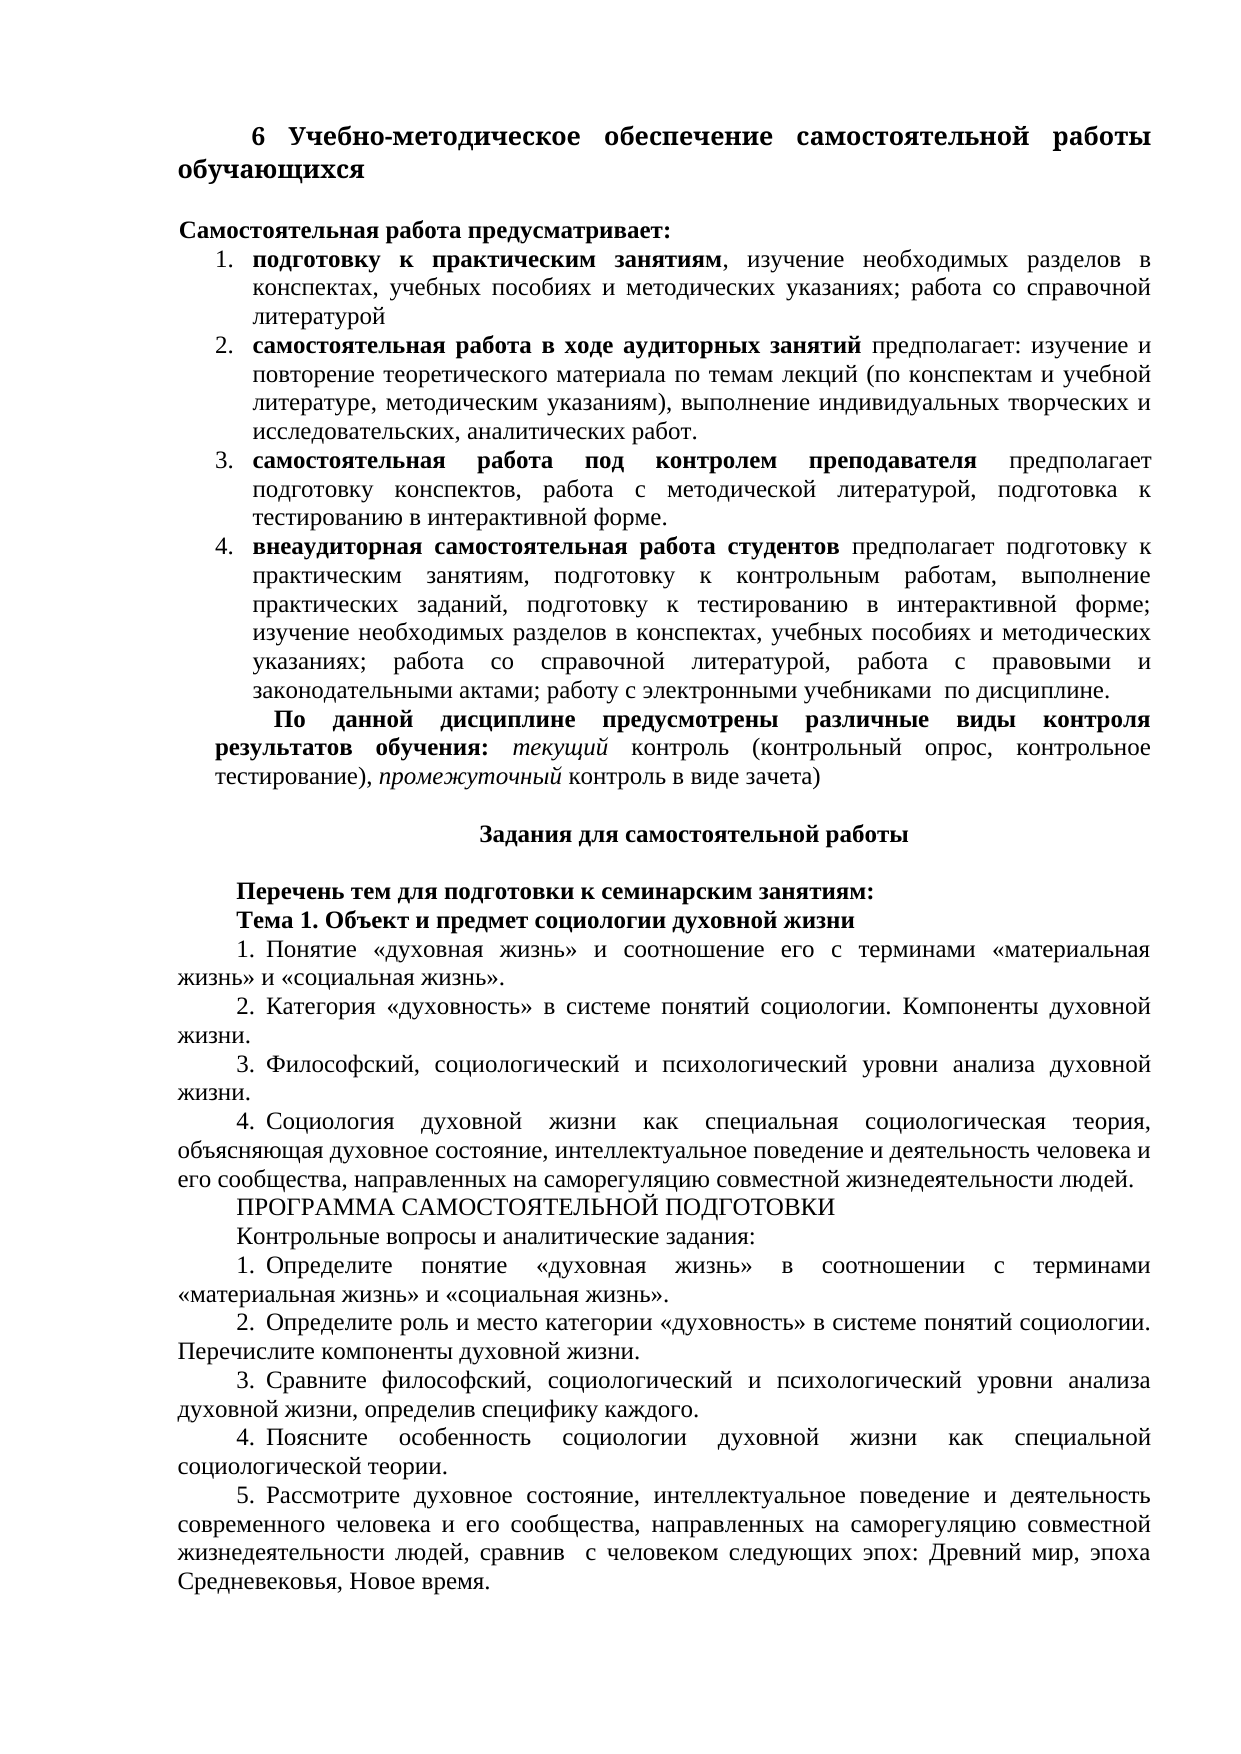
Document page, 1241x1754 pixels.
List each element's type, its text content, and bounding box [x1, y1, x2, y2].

subtitle 6 Учебно-методическое обеспечение самостоятельной работы обучающихся [177, 118, 1152, 186]
list подготовку к практическим занятиям, изучение необходимых разделов в конспектах, учебных пособиях и методических указаниях; работа со справочной литературой [215, 244, 1152, 330]
text ПРОГРАММА САМОСТОЯТЕЛЬНОЙ ПОДГОТОВКИ [177, 1192, 1152, 1221]
text По данной дисциплине предусмотрены различные виды контроля результатов обучения: текущий контроль (контрольный опрос, контрольное тестирование), промежуточный контроль в виде зачета) [215, 704, 1152, 790]
text Задания для самостоятельной работы [177, 819, 1152, 847]
text 2. Определите роль и место категории «духовность» в системе понятий социологии. Перечислите компоненты духовной жизни. [177, 1307, 1152, 1365]
text 4. Социология духовной жизни как специальная социологическая теория, объясняющая духовное состояние, интеллектуальное поведение и деятельность человека и его сообщества, направленных на саморегуляцию совместной жизнедеятельности людей. [177, 1106, 1152, 1192]
list внеаудиторная самостоятельная работа студентов предполагает подготовку к практическим занятиям, подготовку к контрольным работам, выполнение практических заданий, подготовку к тестированию в интерактивной форме; изучение необходимых разделов в конспектах, учебных пособиях и методических указаниях; работа со справочной литературой, работа с правовыми и законодательными актами; работу с электронными учебниками по дисциплине. [215, 531, 1152, 704]
text 3. Философский, социологический и психологический уровни анализа духовной жизни. [177, 1049, 1152, 1106]
text Самостоятельная работа предусматривает: [177, 215, 1152, 244]
text Перечень тем для подготовки к семинарским занятиям: [177, 876, 1152, 905]
text 1. Определите понятие «духовная жизнь» в соотношении с терминами «материальная жизнь» и «социальная жизнь». [177, 1250, 1152, 1307]
text Контрольные вопросы и аналитические задания: [177, 1221, 1152, 1250]
list самостоятельная работа под контролем преподавателя предполагает подготовку конспектов, работа с методической литературой, подготовка к тестированию в интерактивной форме. [215, 445, 1152, 531]
text 2. Категория «духовность» в системе понятий социологии. Компоненты духовной жизни. [177, 991, 1152, 1049]
text Тема 1. Объект и предмет социологии духовной жизни [177, 905, 1152, 934]
text 5. Рассмотрите духовное состояние, интеллектуальное поведение и деятельность современного человека и его сообщества, направленных на саморегуляцию совместной жизнедеятельности людей, сравнив с человеком следующих эпох: Древний мир, эпоха Средневековья, Новое время. [177, 1480, 1152, 1595]
text 1. Понятие «духовная жизнь» и соотношение его с терминами «материальная жизнь» и «социальная жизнь». [177, 934, 1152, 991]
text 3. Сравните философский, социологический и психологический уровни анализа духовной жизни, определив специфику каждого. [177, 1365, 1152, 1422]
list самостоятельная работа в ходе аудиторных занятий предполагает: изучение и повторение теоретического материала по темам лекций (по конспектам и учебной литературе, методическим указаниям), выполнение индивидуальных творческих и исследовательских, аналитических работ. [215, 330, 1152, 445]
text 4. Поясните особенность социологии духовной жизни как специальной социологической теории. [177, 1422, 1152, 1480]
